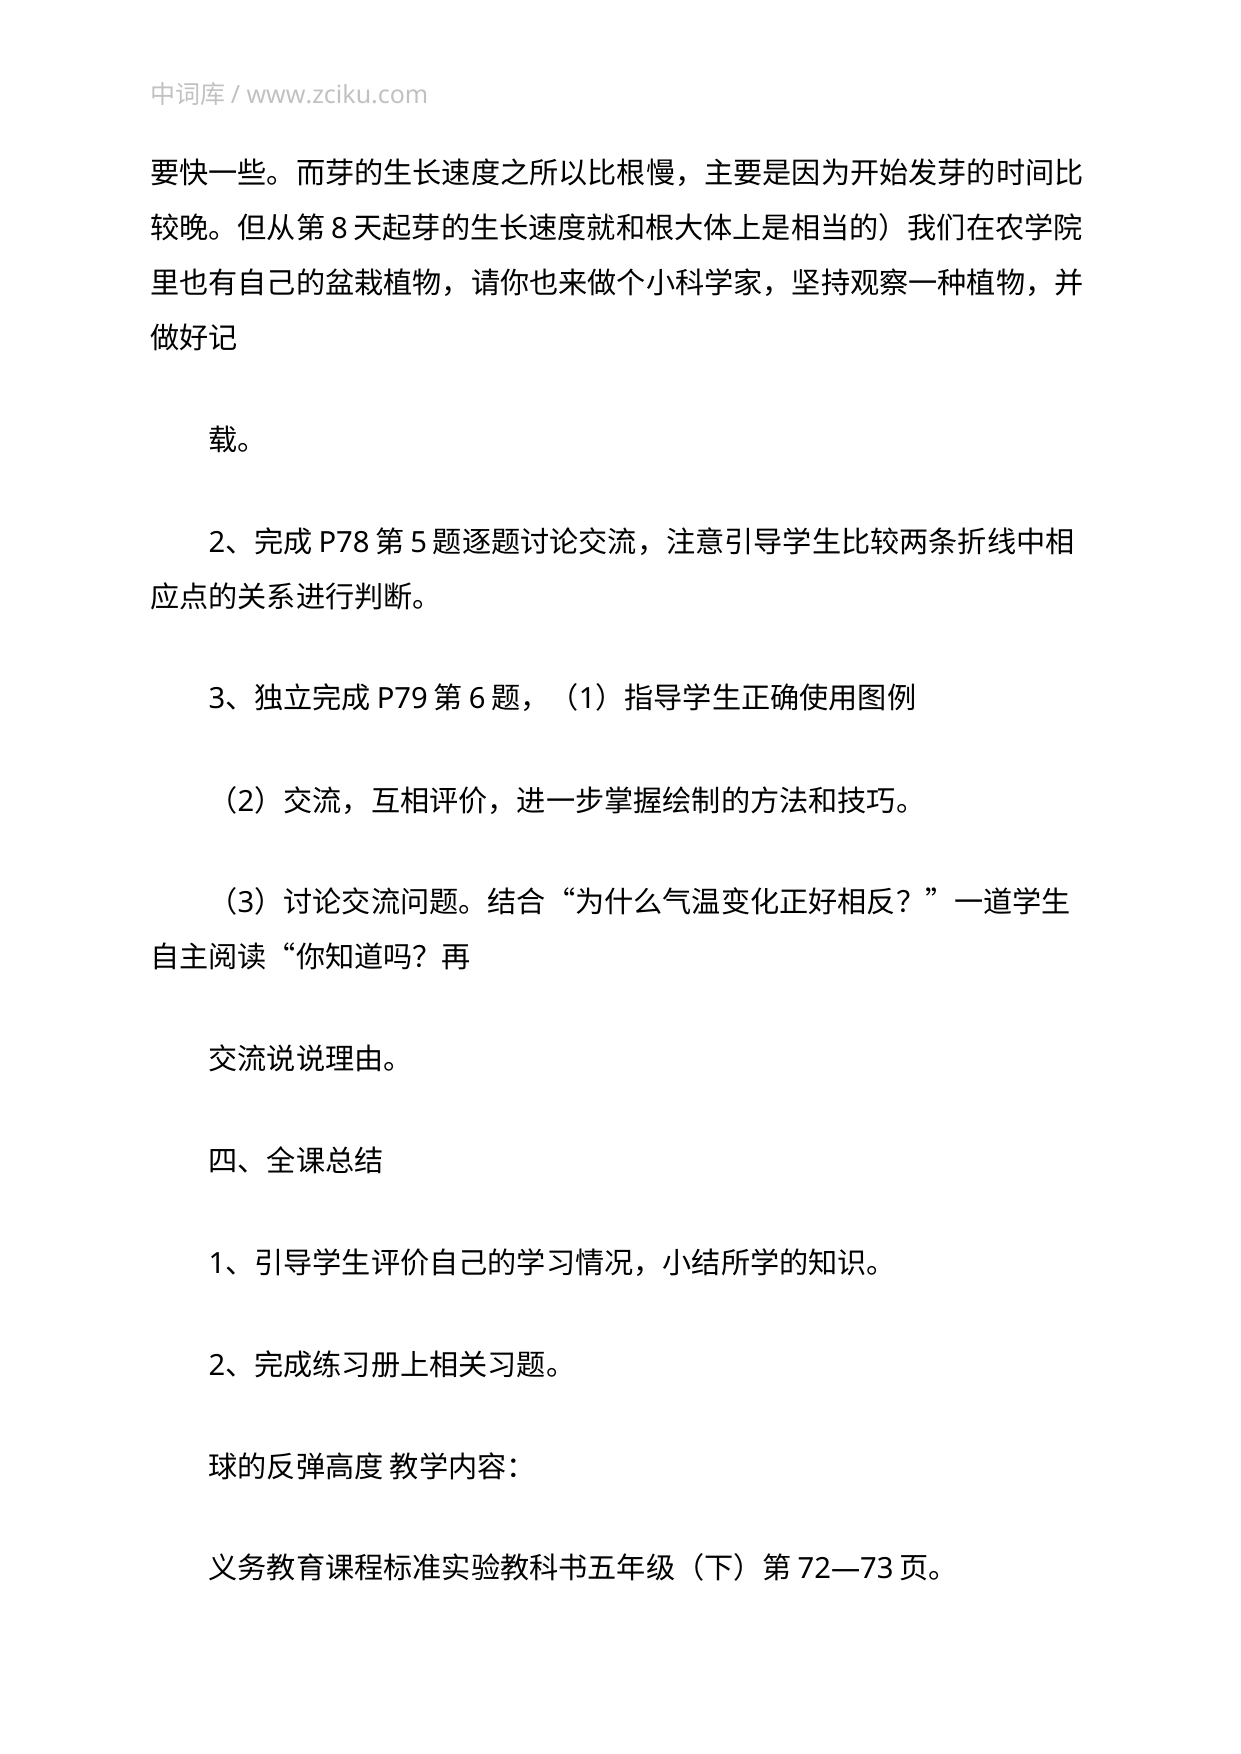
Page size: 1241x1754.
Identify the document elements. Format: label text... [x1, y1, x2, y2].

text 3、独立完成P79第6题，（1）指导学生正确使用图例 [150, 675, 1090, 717]
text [150, 150, 1090, 357]
text 义务教育课程标准实验教科书五年级（下）第72—73页。 [150, 1545, 1090, 1587]
text （3）讨论交流问题。结合“为什么气温变化正好相反？”一道学生自主阅读“你知道吗？再 [150, 879, 1090, 976]
text 载。 [150, 417, 1090, 459]
text 1、引导学生评价自己的学习情况，小结所学的知识。 [150, 1239, 1090, 1282]
text （2）交流，互相评价，进一步掌握绘制的方法和技巧。 [150, 777, 1090, 819]
text 交流说说理由。 [150, 1036, 1090, 1078]
text 2、完成练习册上相关习题。 [150, 1341, 1090, 1384]
text 四、全课总结 [150, 1138, 1090, 1180]
text 2、完成P78第5题逐题讨论交流，注意引导学生比较两条折线中相应点的关系进行判断。 [150, 518, 1090, 616]
text 球的反弹高度 教学内容： [150, 1443, 1090, 1486]
